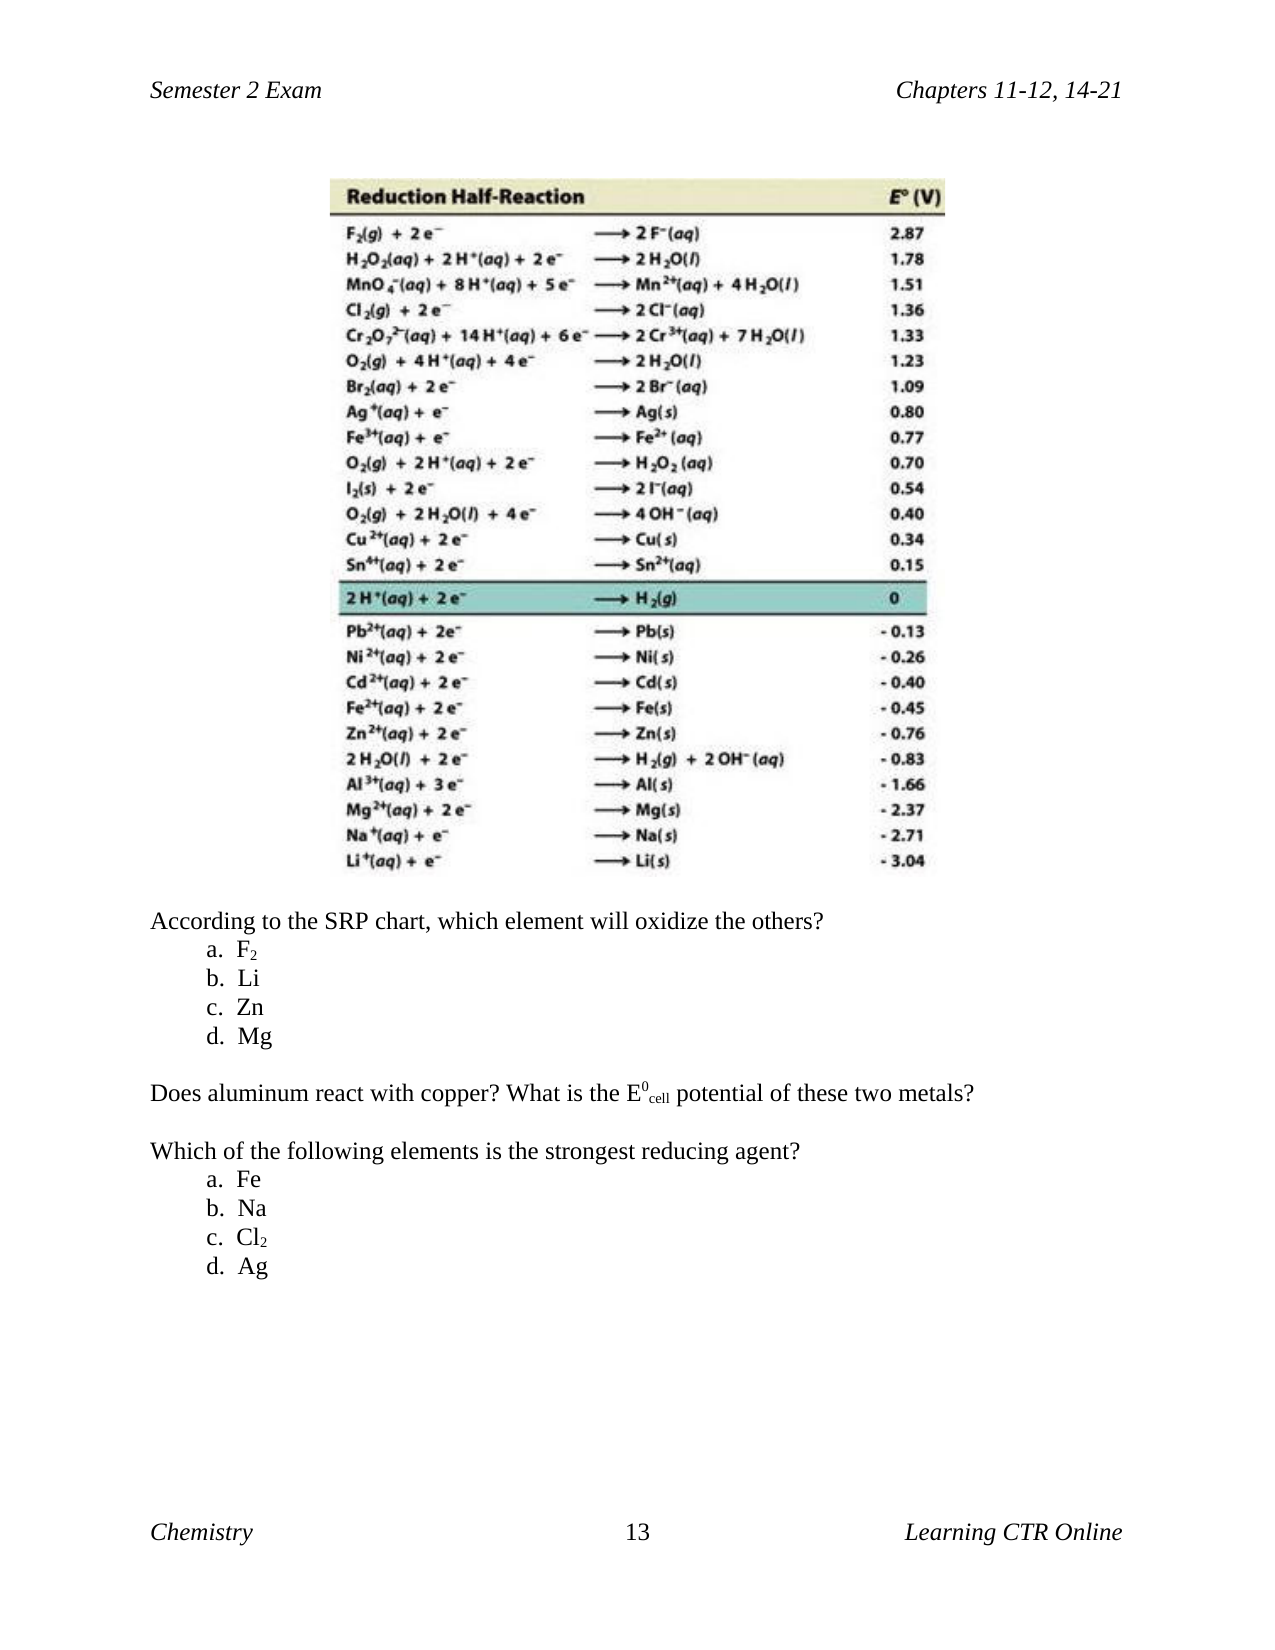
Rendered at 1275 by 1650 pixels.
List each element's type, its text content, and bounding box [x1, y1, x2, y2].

picture [329, 178, 946, 877]
text b. Li [206, 963, 1125, 992]
text Does aluminum react with copper? What is the E0cell potential of these two metals? [150, 1078, 1125, 1107]
text a. F2 [206, 934, 1125, 963]
text c. Cl2 [206, 1222, 1125, 1251]
text c. Zn [206, 992, 1125, 1021]
text Which of the following elements is the strongest reducing agent? [150, 1136, 1125, 1164]
text b. Na [206, 1193, 1125, 1222]
text d. Ag [206, 1251, 1125, 1279]
text d. Mg [206, 1021, 1125, 1049]
text a. Fe [206, 1164, 1125, 1193]
text According to the SRP chart, which element will oxidize the others? [150, 906, 1125, 934]
